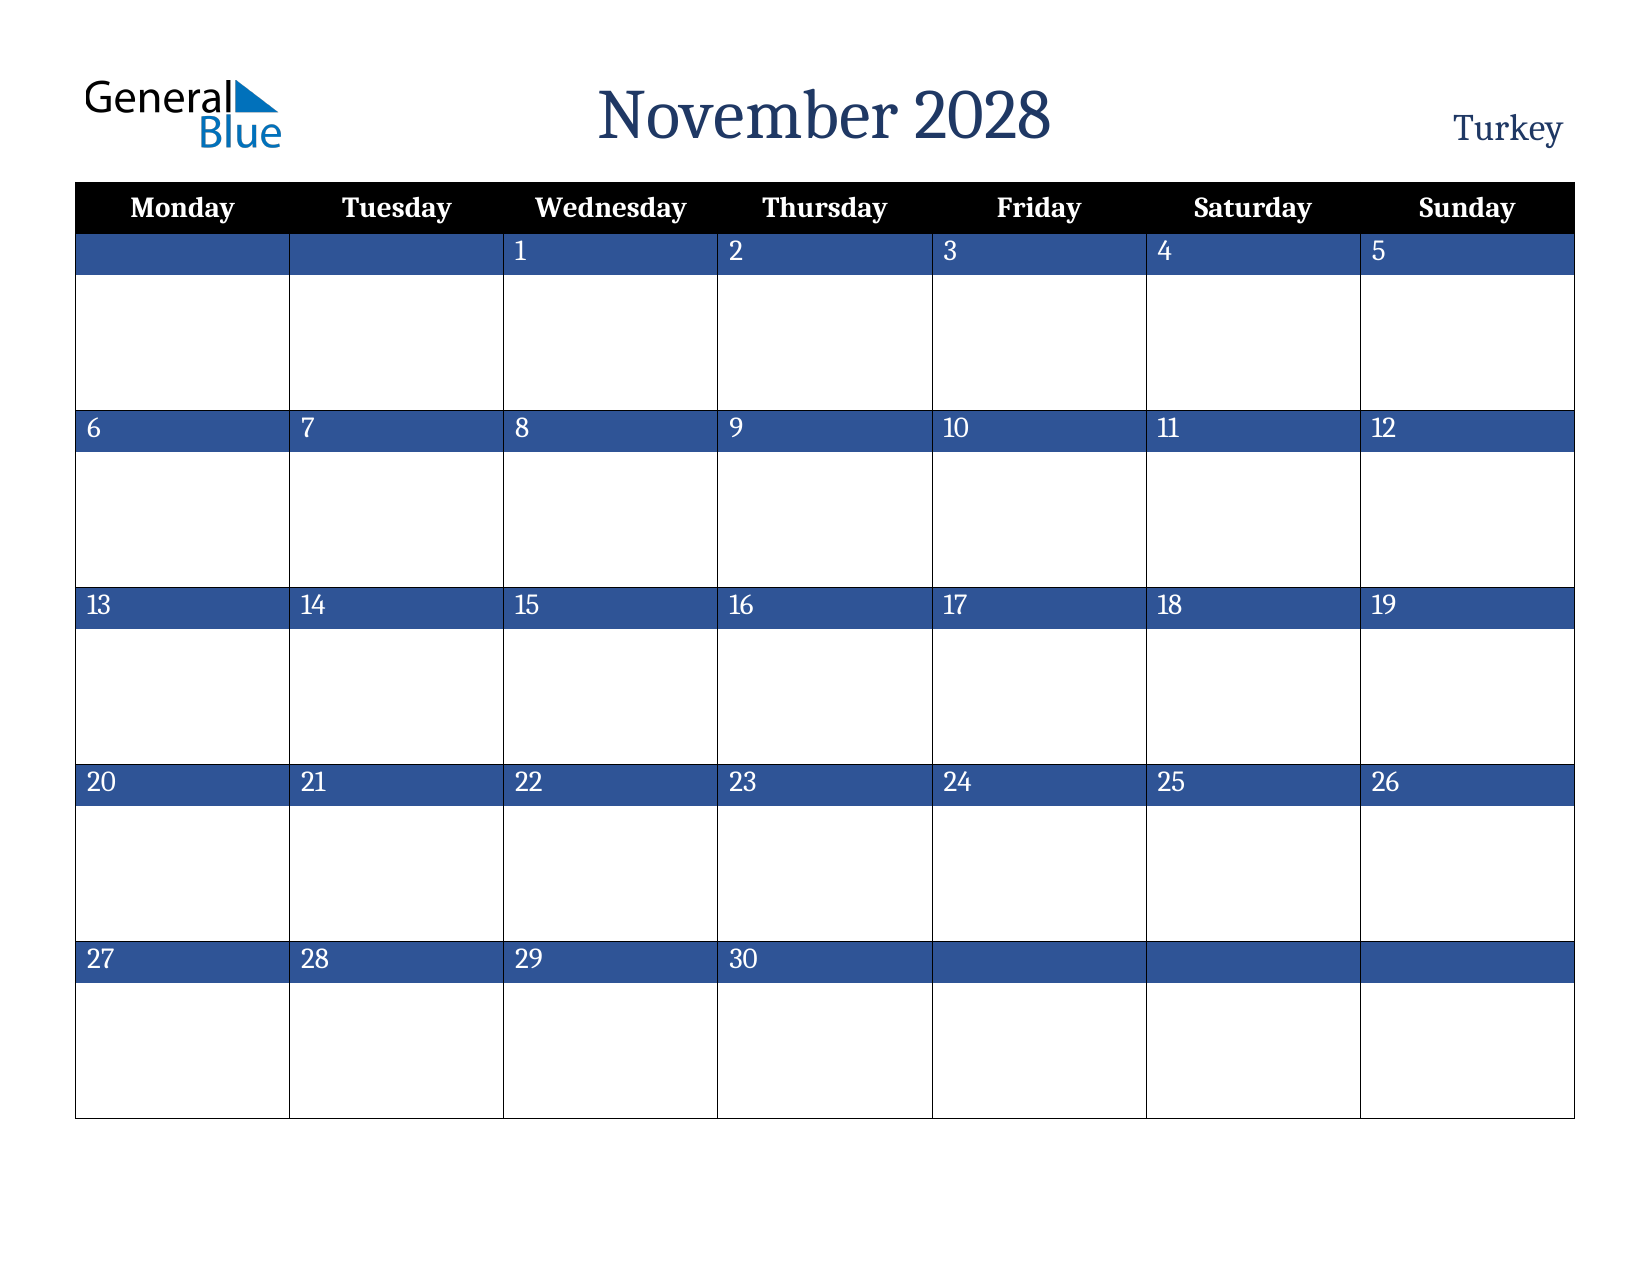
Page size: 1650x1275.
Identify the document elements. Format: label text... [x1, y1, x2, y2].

table_cell [933, 629, 1146, 764]
table_cell 16 [718, 588, 932, 629]
table_cell 29 [504, 942, 717, 983]
table_cell [290, 806, 503, 941]
table_cell 28 [290, 942, 503, 983]
table_cell 7 [290, 411, 503, 452]
table_cell 20 [76, 765, 289, 806]
table_cell [76, 452, 289, 587]
table_cell [290, 983, 503, 1118]
table_cell 2 [718, 234, 932, 275]
table_cell Tuesday [290, 183, 503, 233]
table_cell [933, 942, 1146, 983]
table_cell [1147, 629, 1360, 764]
table_header [76, 75, 503, 182]
table_cell [718, 452, 932, 587]
table_cell Saturday [1147, 183, 1360, 233]
table_cell 1 [504, 234, 717, 275]
table_cell [1361, 806, 1574, 941]
table_cell [718, 983, 932, 1118]
table_cell 14 [290, 588, 503, 629]
table_cell [1361, 983, 1574, 1118]
table_cell [76, 629, 289, 764]
table_cell 27 [76, 942, 289, 983]
table_cell [1361, 452, 1574, 587]
table_cell [718, 275, 932, 410]
table_cell 24 [933, 765, 1146, 806]
table_cell [718, 629, 932, 764]
table_cell [1147, 942, 1360, 983]
table_cell 19 [1361, 588, 1574, 629]
table_cell 12 [1361, 411, 1574, 452]
table_cell 22 [504, 765, 717, 806]
table_cell 5 [1361, 234, 1574, 275]
table_cell [504, 806, 717, 941]
table_cell [504, 983, 717, 1118]
table_cell [76, 234, 289, 275]
table_cell Thursday [718, 183, 932, 233]
table_cell Sunday [1361, 183, 1574, 233]
table_header November 2028 [504, 75, 1146, 182]
table_cell [290, 234, 503, 275]
table_cell 18 [1147, 588, 1360, 629]
table_cell [76, 983, 289, 1118]
table_cell 11 [1147, 411, 1360, 452]
table_cell [933, 275, 1146, 410]
table_cell [76, 806, 289, 941]
table_cell 25 [1147, 765, 1360, 806]
table_cell [1147, 452, 1360, 587]
table_cell [1147, 806, 1360, 941]
table_cell Wednesday [504, 183, 717, 233]
table_cell [1147, 275, 1360, 410]
table_cell [1361, 275, 1574, 410]
table_cell [290, 452, 503, 587]
table_cell 21 [290, 765, 503, 806]
table_cell 23 [718, 765, 932, 806]
table_cell 15 [504, 588, 717, 629]
table_cell [933, 983, 1146, 1118]
picture [86, 80, 281, 148]
table_cell 17 [933, 588, 1146, 629]
table_cell Friday [933, 183, 1146, 233]
table_cell [1361, 942, 1574, 983]
table_cell 6 [76, 411, 289, 452]
table_header Turkey [1146, 75, 1574, 182]
table_cell [718, 806, 932, 941]
table_cell 8 [504, 411, 717, 452]
table_cell [290, 629, 503, 764]
table_cell [76, 275, 289, 410]
table_cell 3 [933, 234, 1146, 275]
table_cell 30 [718, 942, 932, 983]
table_cell [933, 452, 1146, 587]
table_cell 10 [933, 411, 1146, 452]
table_cell [1147, 983, 1360, 1118]
table_cell 9 [718, 411, 932, 452]
table_cell [1361, 629, 1574, 764]
table_cell Monday [76, 183, 289, 233]
table_cell [290, 275, 503, 410]
table_cell [504, 275, 717, 410]
table_cell 4 [1147, 234, 1360, 275]
table_cell 13 [76, 588, 289, 629]
table_cell [504, 629, 717, 764]
table_cell 26 [1361, 765, 1574, 806]
table_cell [504, 452, 717, 587]
table_cell [933, 806, 1146, 941]
